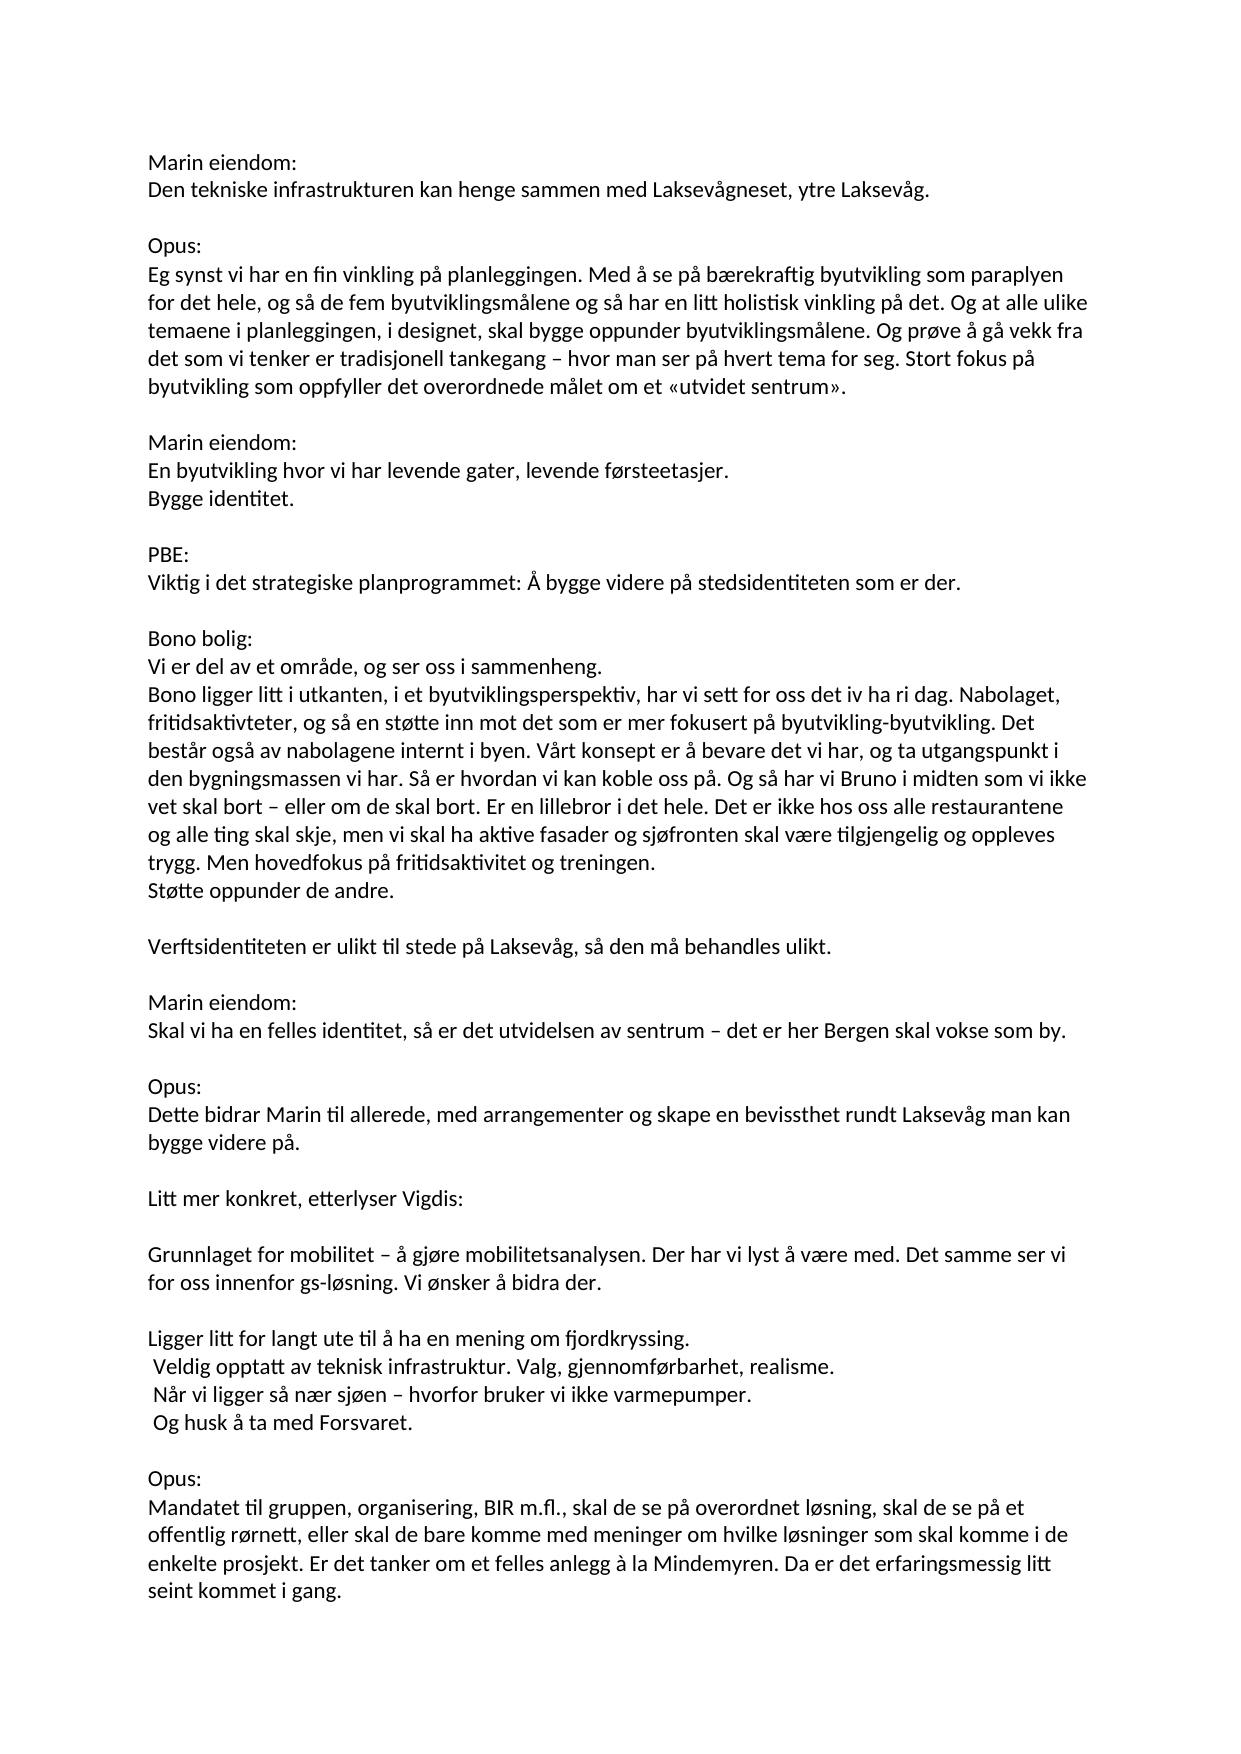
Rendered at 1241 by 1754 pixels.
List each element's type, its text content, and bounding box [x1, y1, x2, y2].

text En byutvikling hvor vi har levende gater, levende førsteetasjer. [148, 456, 1093, 484]
text Verftsidentiteten er ulikt til stede på Laksevåg, så den må behandles ulikt. [148, 932, 1093, 960]
text Bygge identitet. [148, 484, 1093, 512]
text Støtte oppunder de andre. [148, 876, 1093, 904]
text Mandatet til gruppen, organisering, BIR m.fl., skal de se på overordnet løsning, skal de se på et offentlig rørnett, eller skal de bare komme med meninger om hvilke løsninger som skal komme i de enkelte prosjekt. Er det tanker om et felles anlegg à la Mindemyren. Da er det erfaringsmessig litt seint kommet i gang. [148, 1493, 1093, 1605]
text Ligger litt for langt ute til å ha en mening om fjordkryssing. [148, 1324, 1093, 1352]
text Når vi ligger så nær sjøen – hvorfor bruker vi ikke varmepumper. [148, 1381, 1093, 1408]
text Skal vi ha en felles identitet, så er det utvidelsen av sentrum – det er her Bergen skal vokse som by. [148, 1016, 1093, 1044]
text PBE: [148, 540, 1093, 568]
text Opus: [148, 1464, 1093, 1493]
text Opus: [148, 1072, 1093, 1100]
text Og husk å ta med Forsvaret. [148, 1408, 1093, 1437]
text Bono ligger litt i utkanten, i et byutviklingsperspektiv, har vi sett for oss det iv ha ri dag. Nabolaget, fritidsaktivteter, og så en støtte inn mot det som er mer fokusert på byutvikling-byutvikling. Det består også av nabolagene internt i byen. Vårt konsept er å bevare det vi har, og ta utgangspunkt i den bygningsmassen vi har. Så er hvordan vi kan koble oss på. Og så har vi Bruno i midten som vi ikke vet skal bort – eller om de skal bort. Er en lillebror i det hele. Det er ikke hos oss alle restaurantene og alle ting skal skje, men vi skal ha aktive fasader og sjøfronten skal være tilgjengelig og oppleves trygg. Men hovedfokus på fritidsaktivitet og treningen. [148, 680, 1093, 876]
text Eg synst vi har en fin vinkling på planleggingen. Med å se på bærekraftig byutvikling som paraplyen for det hele, og så de fem byutviklingsmålene og så har en litt holistisk vinkling på det. Og at alle ulike temaene i planleggingen, i designet, skal bygge oppunder byutviklingsmålene. Og prøve å gå vekk fra det som vi tenker er tradisjonell tankegang – hvor man ser på hvert tema for seg. Stort fokus på byutvikling som oppfyller det overordnede målet om et «utvidet sentrum». [148, 260, 1093, 400]
text Dette bidrar Marin til allerede, med arrangementer og skape en bevissthet rundt Laksevåg man kan bygge videre på. [148, 1100, 1093, 1156]
text Veldig opptatt av teknisk infrastruktur. Valg, gjennomførbarhet, realisme. [148, 1352, 1093, 1381]
text Viktig i det strategiske planprogrammet: Å bygge videre på stedsidentiteten som er der. [148, 568, 1093, 596]
text Grunnlaget for mobilitet – å gjøre mobilitetsanalysen. Der har vi lyst å være med. Det samme ser vi for oss innenfor gs-løsning. Vi ønsker å bidra der. [148, 1240, 1093, 1296]
text Litt mer konkret, etterlyser Vigdis: [148, 1184, 1093, 1212]
text Den tekniske infrastrukturen kan henge sammen med Laksevågneset, ytre Laksevåg. [148, 176, 1093, 204]
text Marin eiendom: [148, 148, 1093, 176]
text Marin eiendom: [148, 428, 1093, 456]
text Marin eiendom: [148, 988, 1093, 1016]
text Vi er del av et område, og ser oss i sammenheng. [148, 652, 1093, 680]
text Opus: [148, 232, 1093, 260]
text Bono bolig: [148, 624, 1093, 652]
